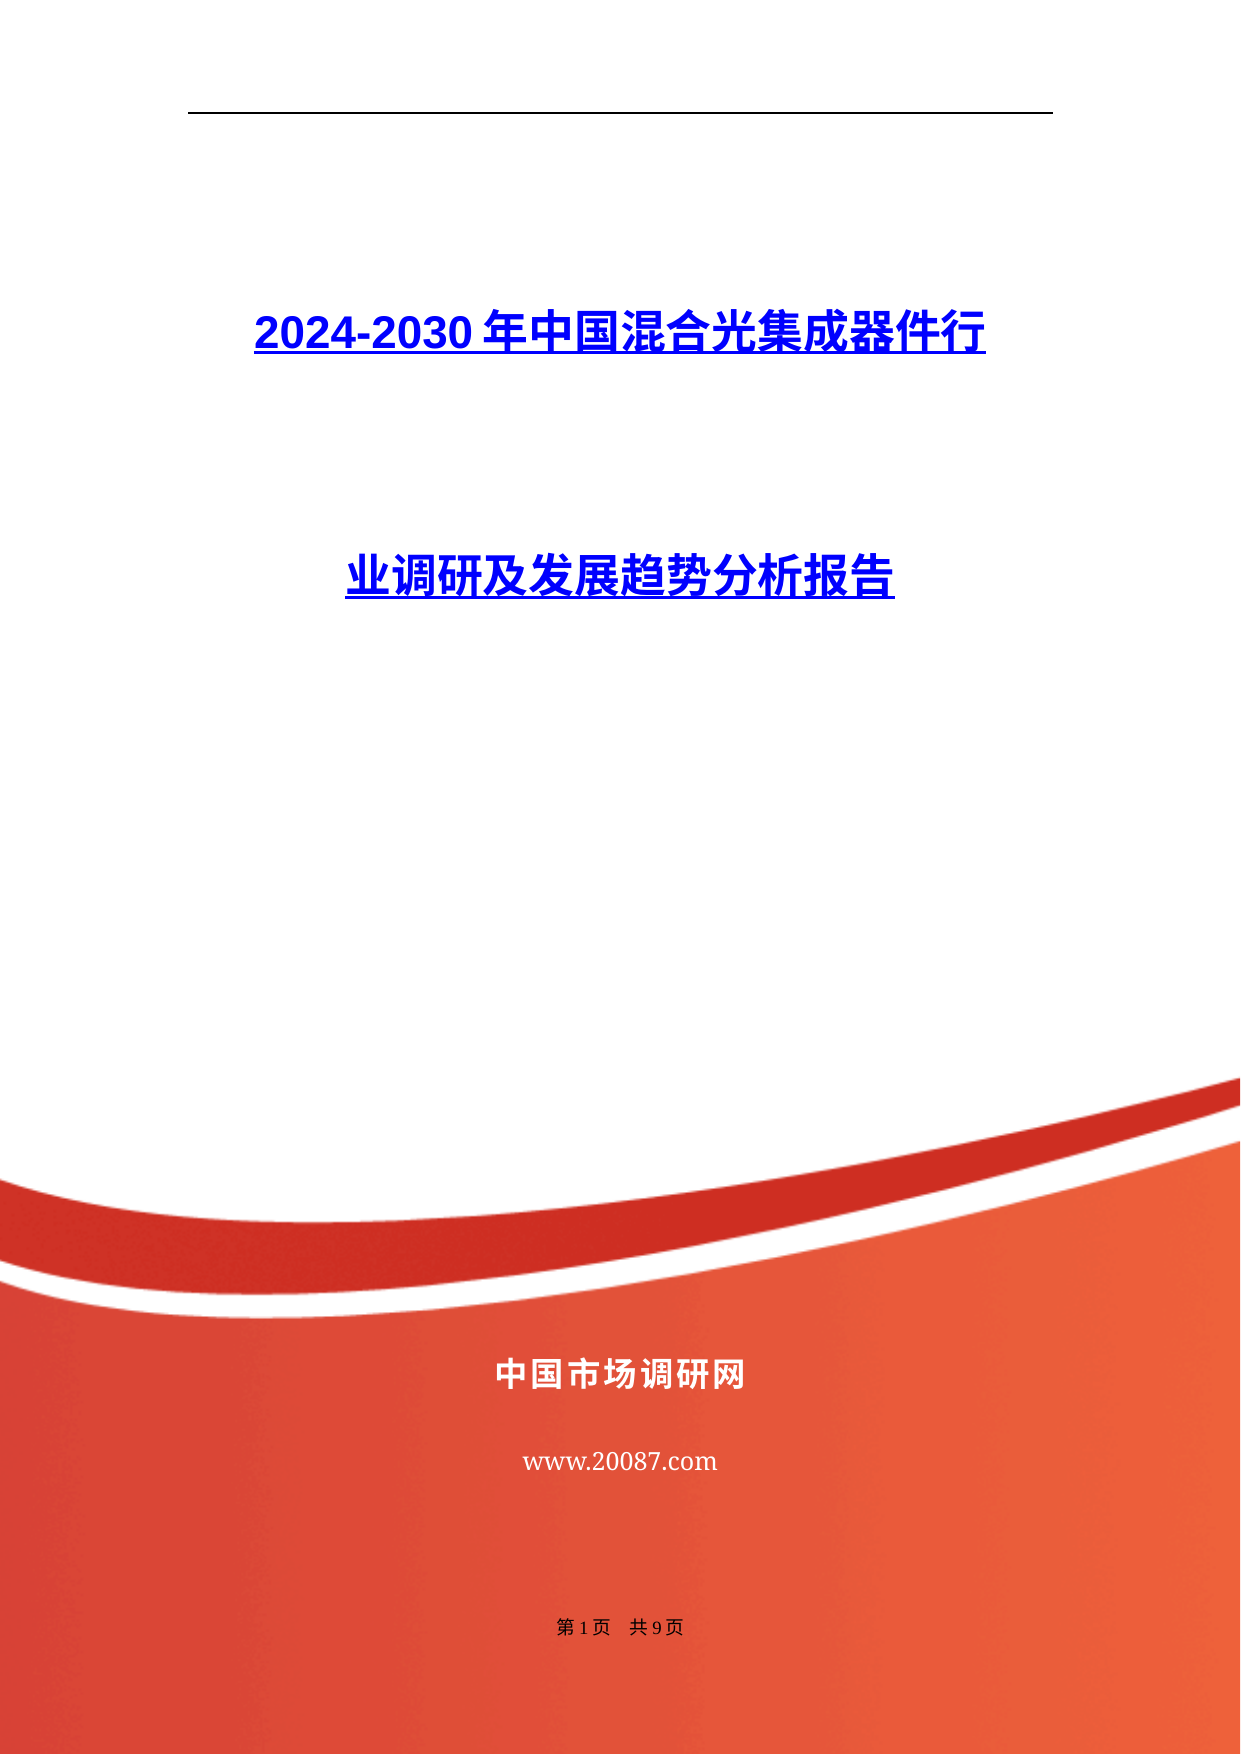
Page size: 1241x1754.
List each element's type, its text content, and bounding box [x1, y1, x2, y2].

text www.20087.com [187, 1428, 1053, 1493]
subtitle 中国市场调研网 [187, 1339, 1053, 1404]
table_header 2024-2030年中国混合光集成器件行业调研及发展趋势分析报告 [188, 207, 1053, 773]
picture [0, 1006, 1241, 1754]
